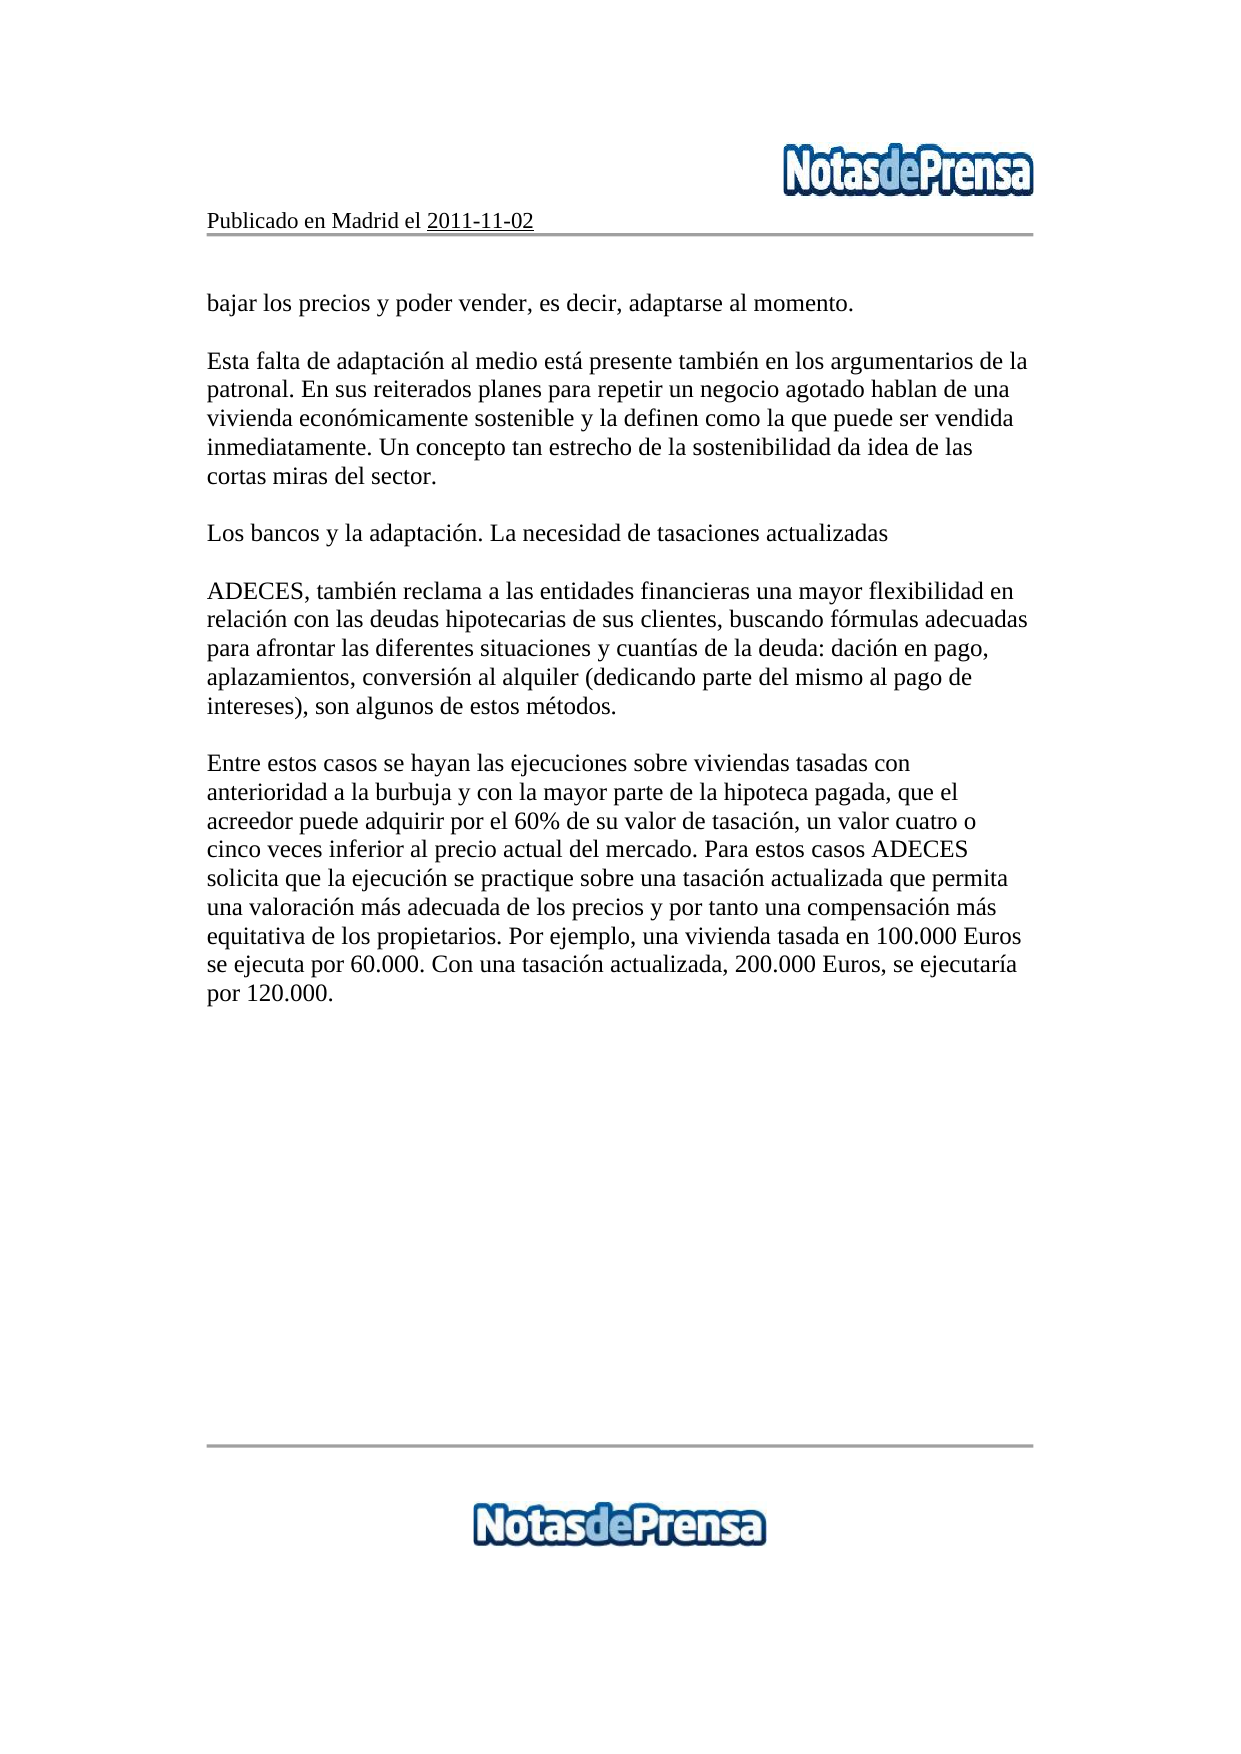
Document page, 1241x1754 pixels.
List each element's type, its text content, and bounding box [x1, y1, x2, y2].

picture [783, 142, 1034, 199]
picture [473, 1501, 767, 1548]
